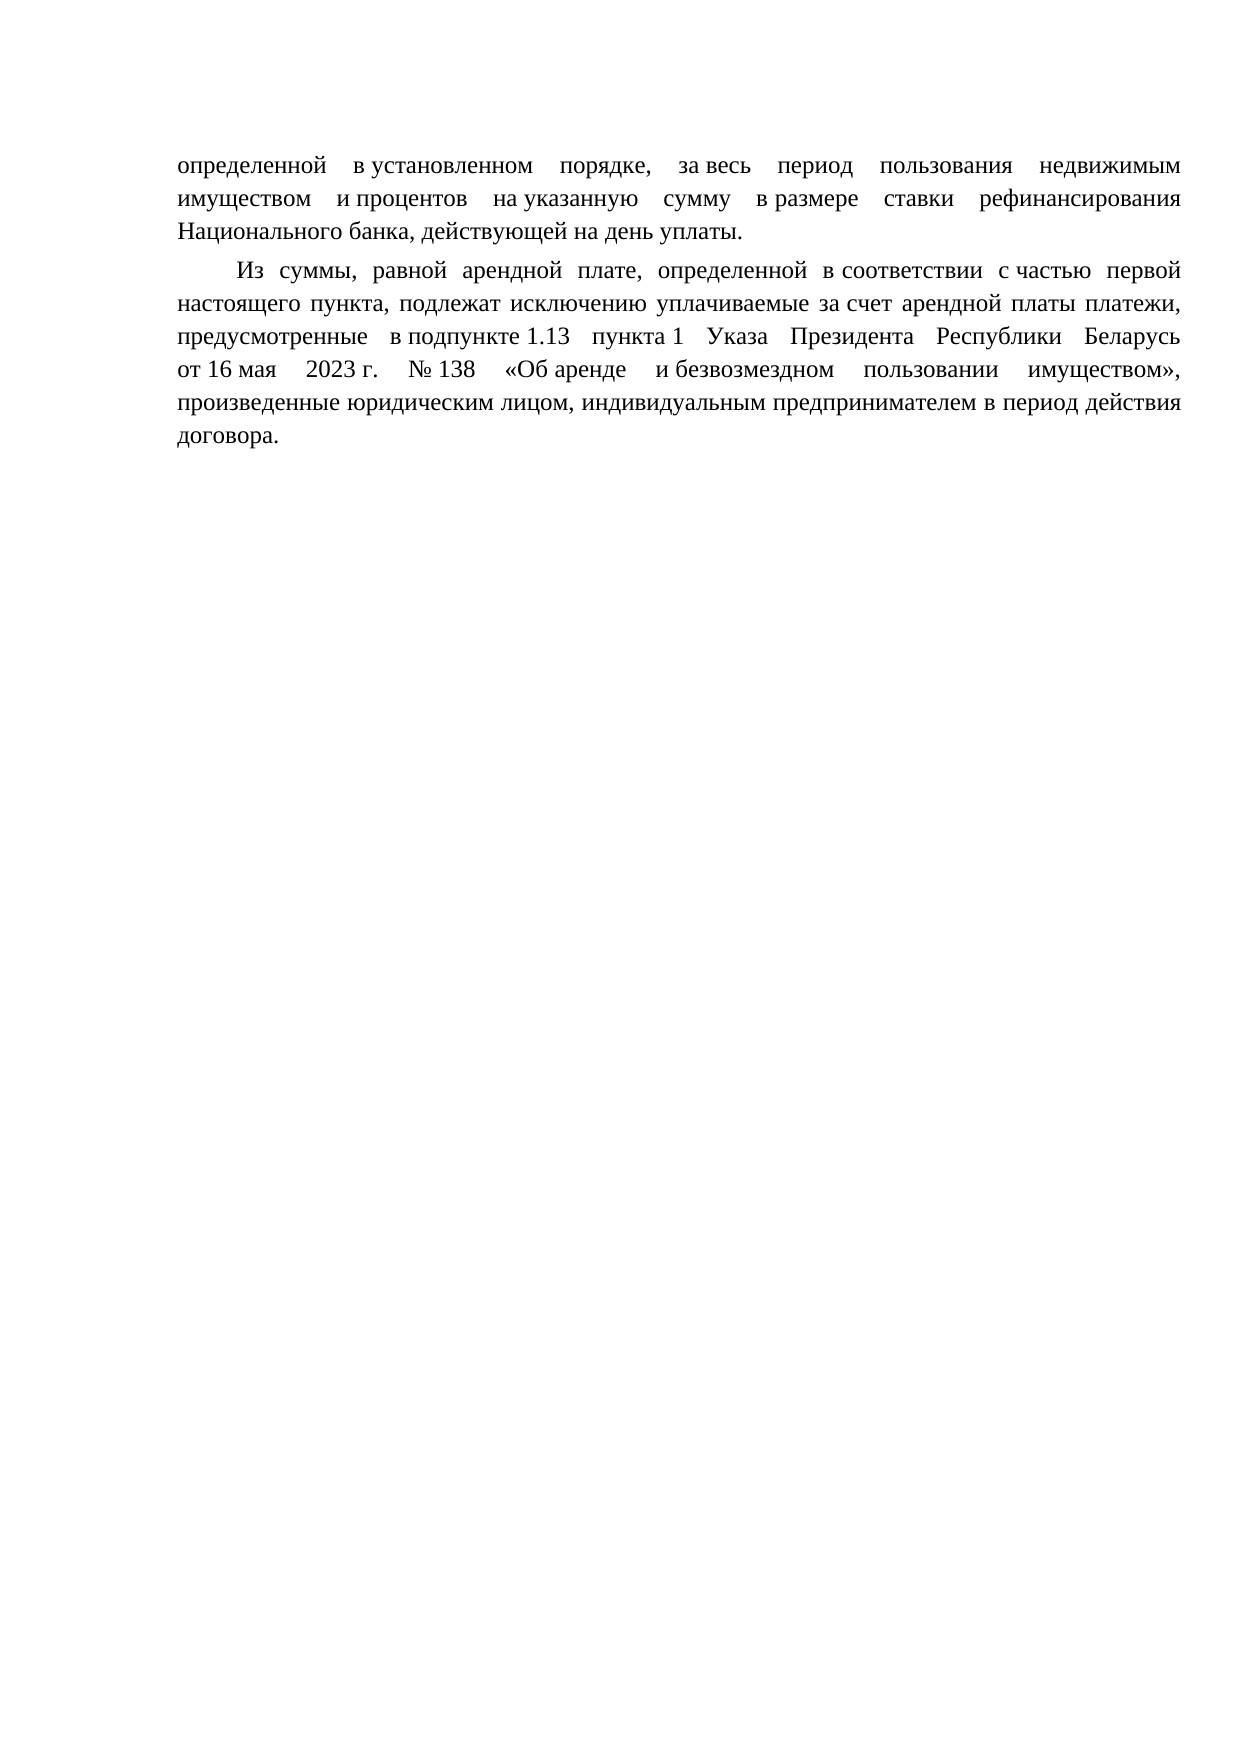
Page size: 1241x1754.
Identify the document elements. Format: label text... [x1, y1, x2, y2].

text Из суммы, равной арендной плате, определенной в соответствии с частью первой настоящего пункта, подлежат исключению уплачиваемые за счет арендной платы платежи, предусмотренные в подпункте 1.13 пункта 1 Указа Президента Республики Беларусь от 16 мая 2023 г. № 138 «Об аренде и безвозмездном пользовании имуществом», произведенные юридическим лицом, индивидуальным предпринимателем в период действия договора. [177, 255, 1181, 449]
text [177, 150, 1181, 245]
